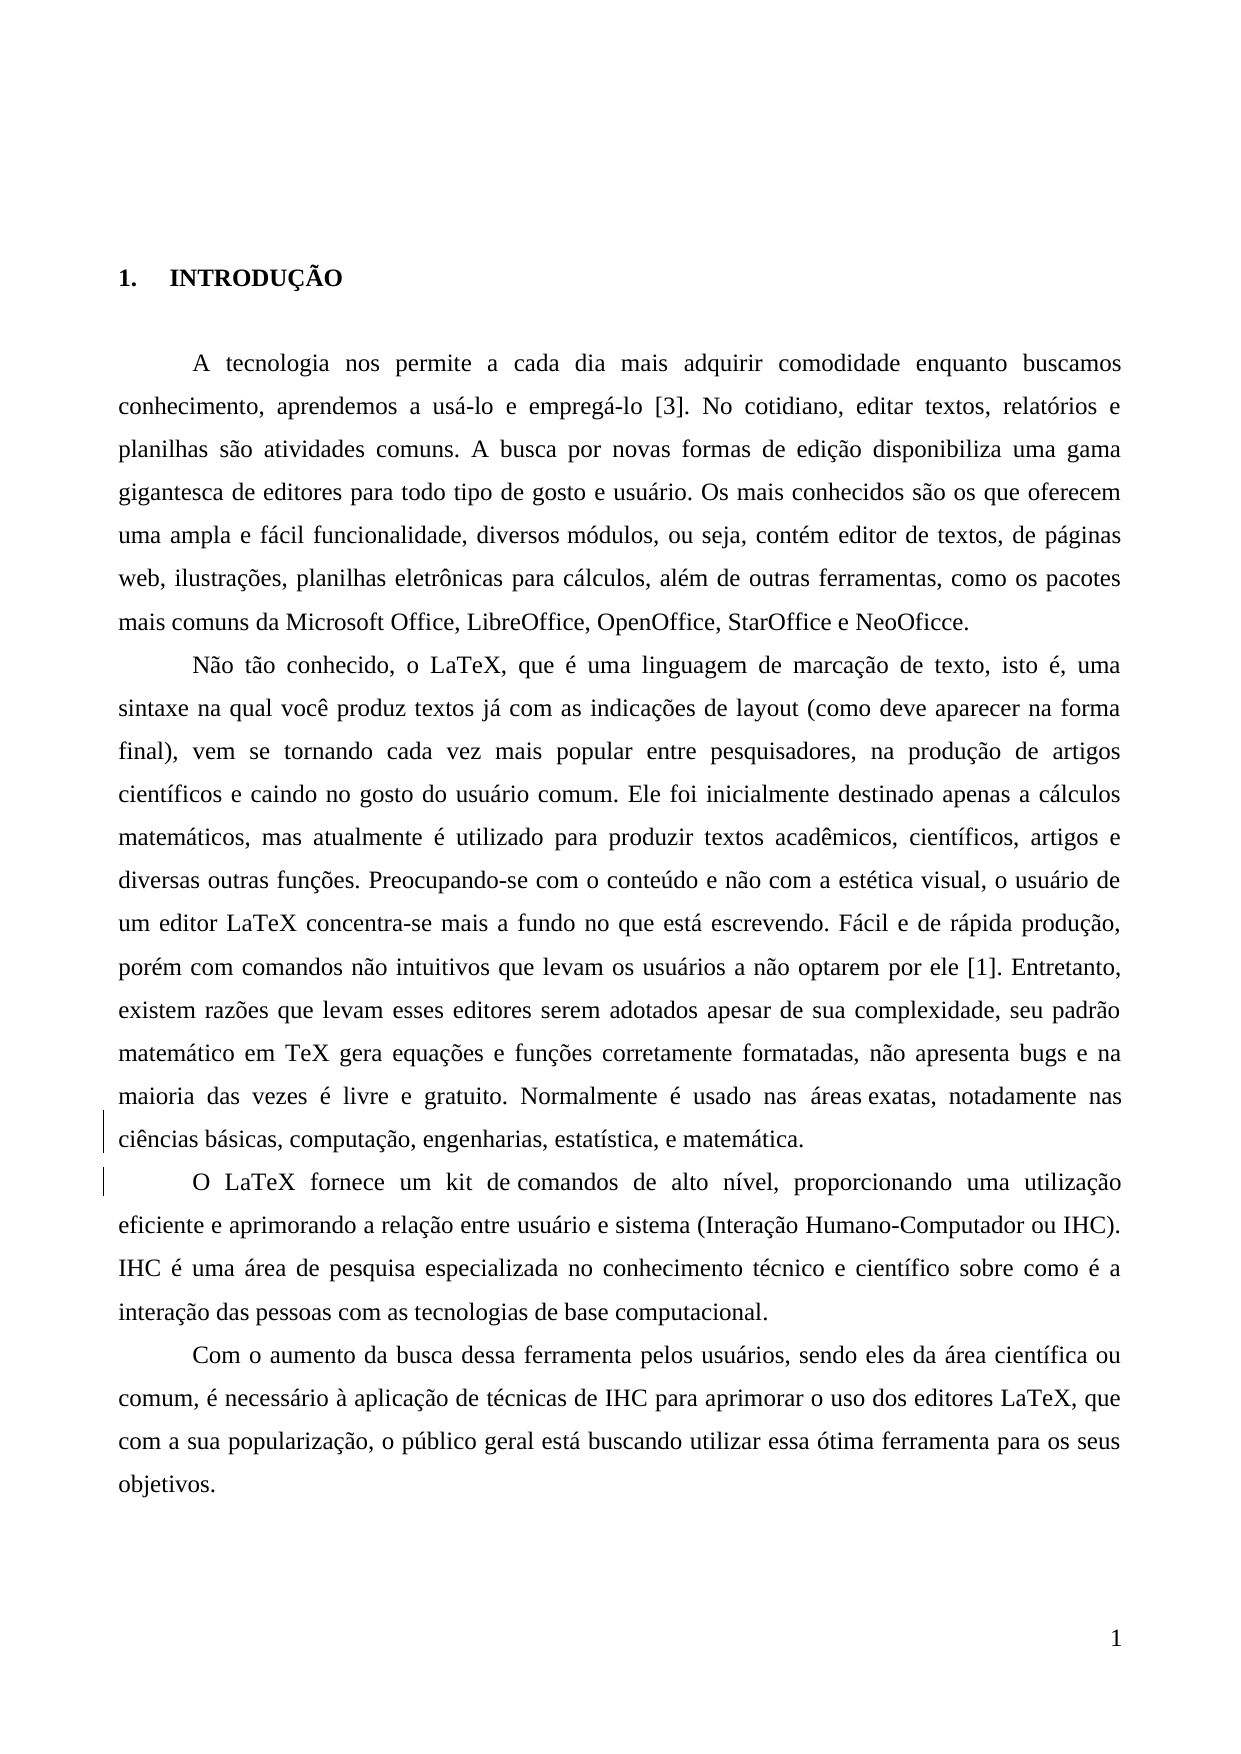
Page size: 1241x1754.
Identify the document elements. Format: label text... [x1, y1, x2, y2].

subtitle INTRODUÇÃO [118, 263, 1122, 292]
text Não tão conhecido, o LaTeX, que é uma linguagem de marcação de texto, isto é, uma sintaxe na qual você produz textos já com as indicações de layout (como deve aparecer na forma final), vem se tornando cada vez mais popular entre pesquisadores, na produção de artigos científicos e caindo no gosto do usuário comum. Ele foi inicialmente destinado apenas a cálculos matemáticos, mas atualmente é utilizado para produzir textos acadêmicos, científicos, artigos e diversas outras funções. Preocupando-se com o conteúdo e não com a estética visual, o usuário de um editor LaTeX concentra-se mais a fundo no que está escrevendo. Fácil e de rápida produção, porém com comandos não intuitivos que levam os usuários a não optarem por ele [1]. Entretanto, existem razões que levam esses editores serem adotados apesar de sua complexidade, seu padrão matemático em TeX gera equações e funções corretamente formatadas, não apresenta bugs e na maioria das vezes é livre e gratuito. Normalmente é usado nas áreas exatas, notadamente nas ciências básicas, computação, engenharias, estatística, e matemática. [118, 650, 1122, 1153]
text Com o aumento da busca dessa ferramenta pelos usuários, sendo eles da área científica ou comum, é necessário à aplicação de técnicas de IHC para aprimorar o uso dos editores LaTeX, que com a sua popularização, o público geral está buscando utilizar essa ótima ferramenta para os seus objetivos. [118, 1340, 1122, 1498]
text A tecnologia nos permite a cada dia mais adquirir comodidade enquanto buscamos conhecimento, aprendemos a usá-lo e empregá-lo [3]. No cotidiano, editar textos, relatórios e planilhas são atividades comuns. A busca por novas formas de edição disponibiliza uma gama gigantesca de editores para todo tipo de gosto e usuário. Os mais conhecidos são os que oferecem uma ampla e fácil funcionalidade, diversos módulos, ou seja, contém editor de textos, de páginas web, ilustrações, planilhas eletrônicas para cálculos, além de outras ferramentas, como os pacotes mais comuns da Microsoft Office, LibreOffice, OpenOffice, StarOffice e NeoOficce. [118, 348, 1122, 635]
text O LaTeX fornece um kit de comandos de alto nível, proporcionando uma utilização eficiente e aprimorando a relação entre usuário e sistema (Interação Humano-Computador ou IHC). IHC é uma área de pesquisa especializada no conhecimento técnico e científico sobre como é a interação das pessoas com as tecnologias de base computacional. [118, 1167, 1122, 1325]
